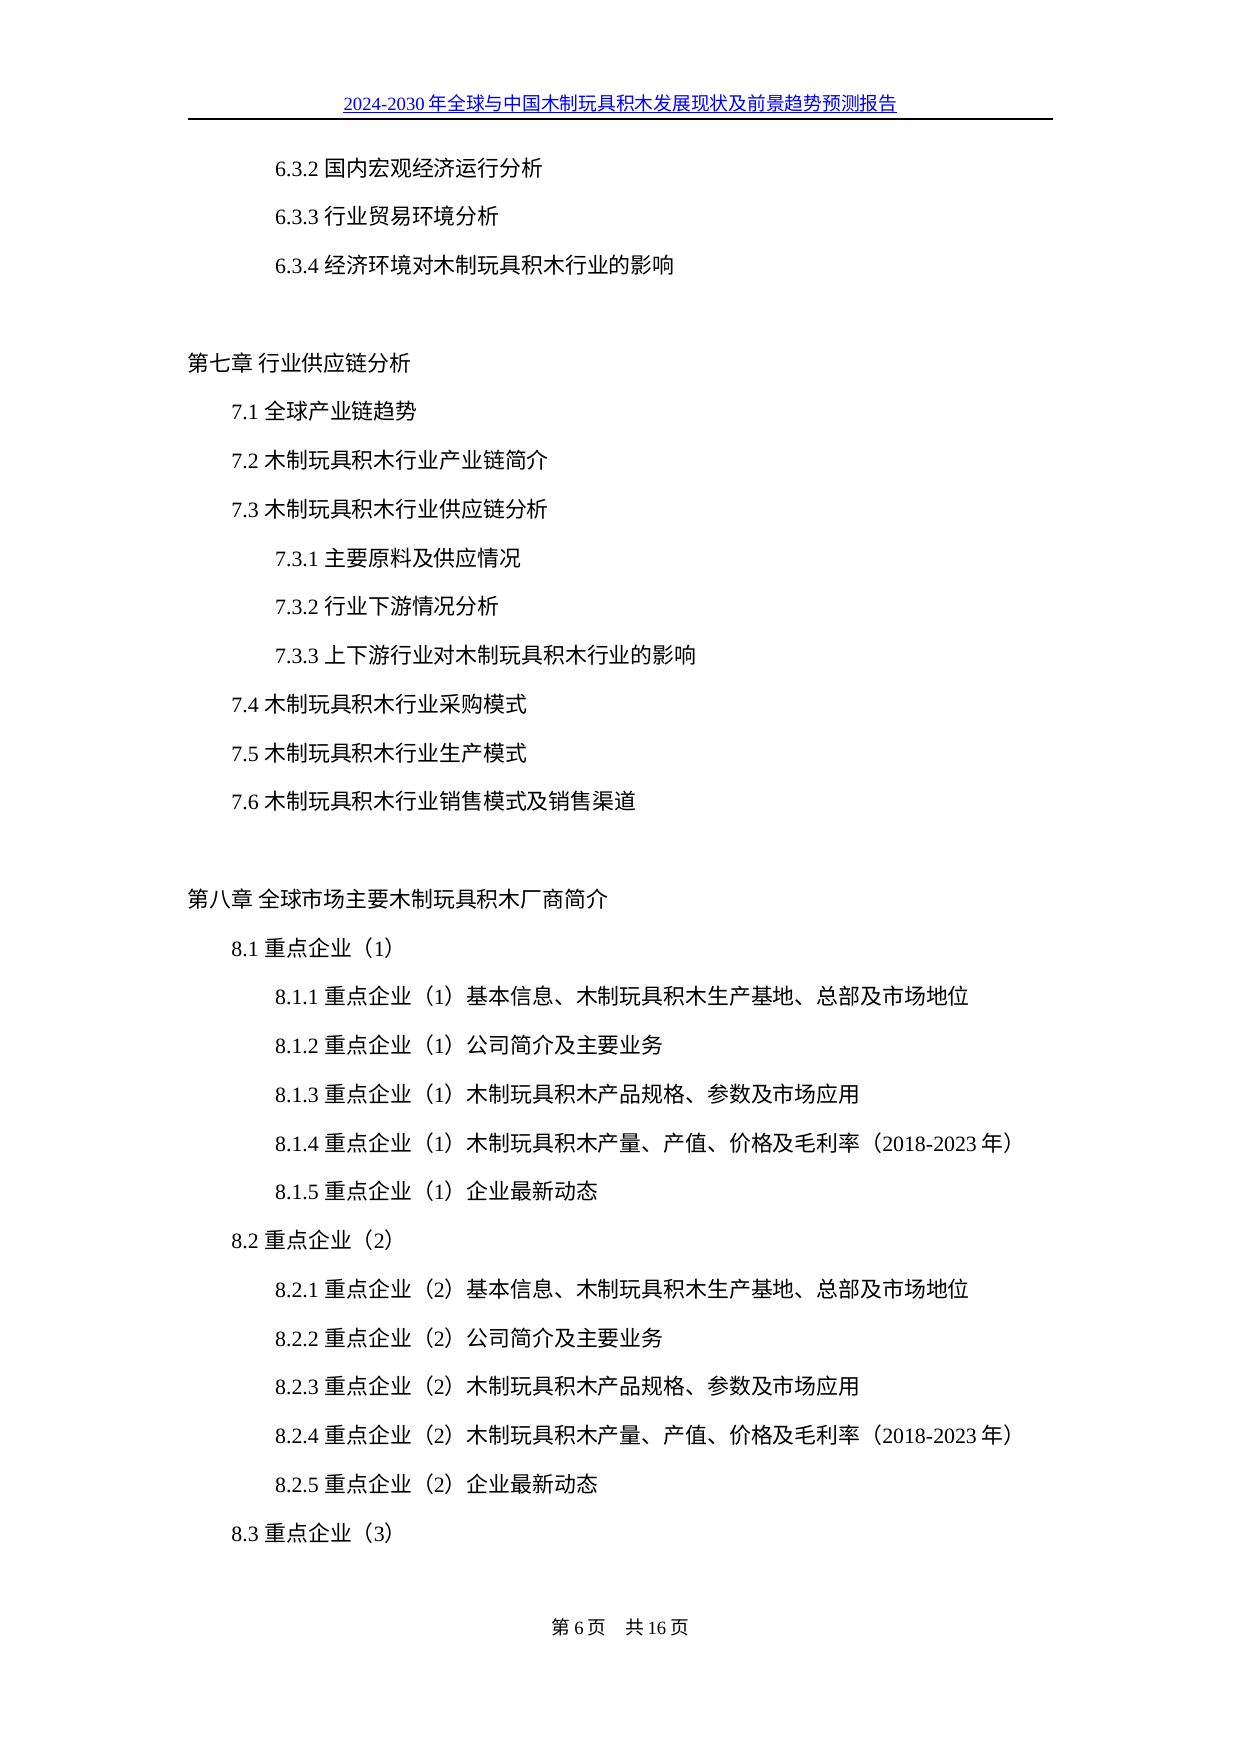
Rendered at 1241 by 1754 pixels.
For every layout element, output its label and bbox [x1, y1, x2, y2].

text [187, 150, 1053, 1548]
